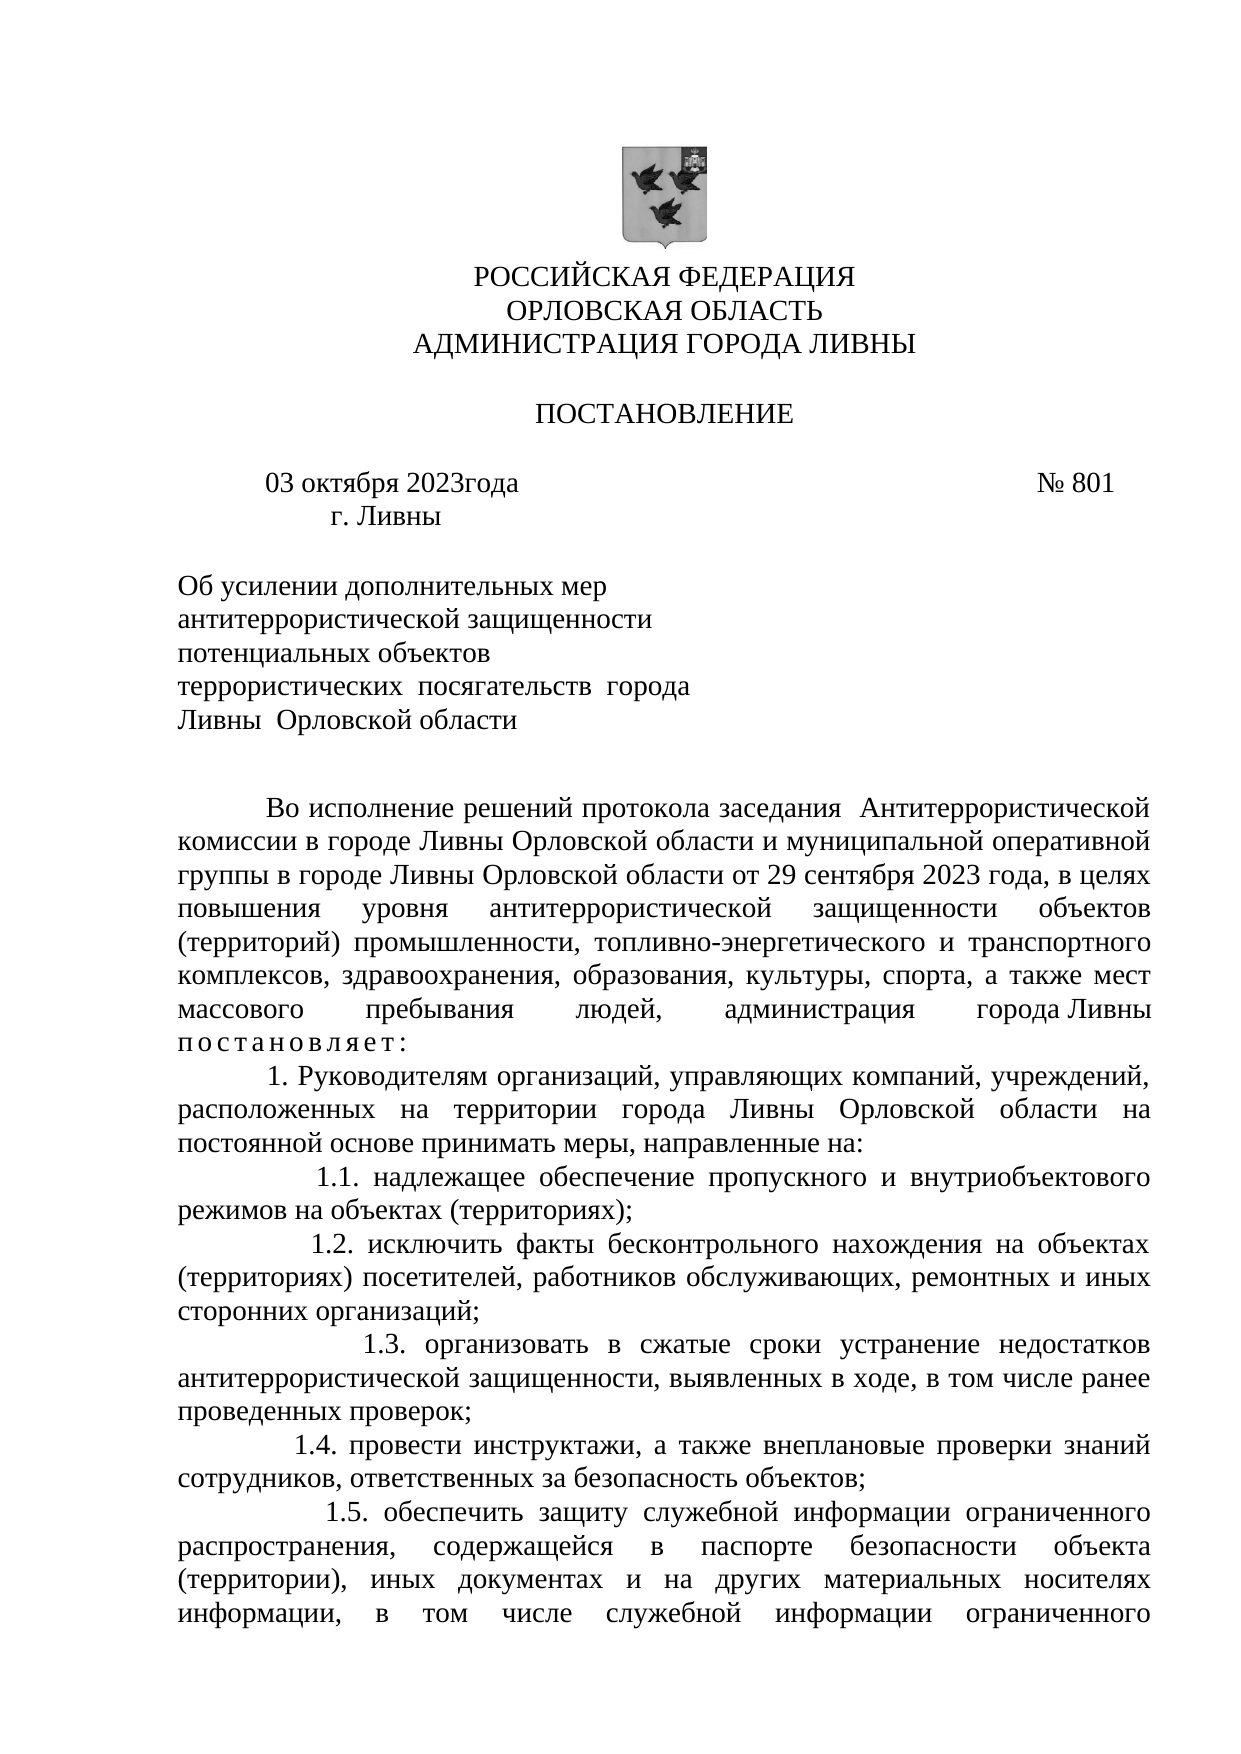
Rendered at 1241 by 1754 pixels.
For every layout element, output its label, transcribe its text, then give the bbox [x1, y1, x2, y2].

text Во исполнение решений протокола заседания Антитеррористической комиссии в городе Ливны Орловской области и муниципальной оперативной группы в городе Ливны Орловской области от 29 сентября 2023 года, в целях повышения уровня антитеррористической защищенности объектов (территорий) промышленности, топливно-энергетического и транспортного комплексов, здравоохранения, образования, культуры, спорта, а также мест массового пребывания людей, администрация города Ливны постановляет: [177, 790, 1152, 1058]
text Ливны Орловской области [177, 702, 1152, 735]
text ПОСТАНОВЛЕНИЕ [177, 396, 1152, 429]
text АДМИНИСТРАЦИЯ ГОРОДА ЛИВНЫ [177, 327, 1152, 360]
picture [622, 143, 707, 249]
text 1.3. организовать в сжатые сроки устранение недостатков антитеррористической защищенности, выявленных в ходе, в том числе ранее проведенных проверок; [177, 1326, 1152, 1427]
text потенциальных объектов [177, 635, 1152, 668]
text Об усилении дополнительных мер [177, 568, 1152, 601]
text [177, 1494, 1152, 1628]
subtitle г. Ливны [177, 498, 1152, 532]
text 1.1. надлежащее обеспечение пропускного и внутриобъектового режимов на объектах (территориях); [177, 1159, 1152, 1226]
text РОССИЙСКАЯ ФЕДЕРАЦИЯ [177, 259, 1152, 293]
subtitle 03 октября 2023года № 801 [177, 465, 1152, 498]
text 1. Руководителям организаций, управляющих компаний, учреждений, расположенных на территории города Ливны Орловской области на постоянной основе принимать меры, направленные на: [177, 1058, 1152, 1159]
text 1.2. исключить факты бесконтрольного нахождения на объектах (территориях) посетителей, работников обслуживающих, ремонтных и иных сторонних организаций; [177, 1226, 1152, 1326]
text ОРЛОВСКАЯ ОБЛАСТЬ [177, 293, 1152, 327]
text 1.4. провести инструктажи, а также внеплановые проверки знаний сотрудников, ответственных за безопасность объектов; [177, 1427, 1152, 1494]
text террористических посягательств города [177, 668, 1152, 702]
text антитеррористической защищенности [177, 601, 1152, 635]
